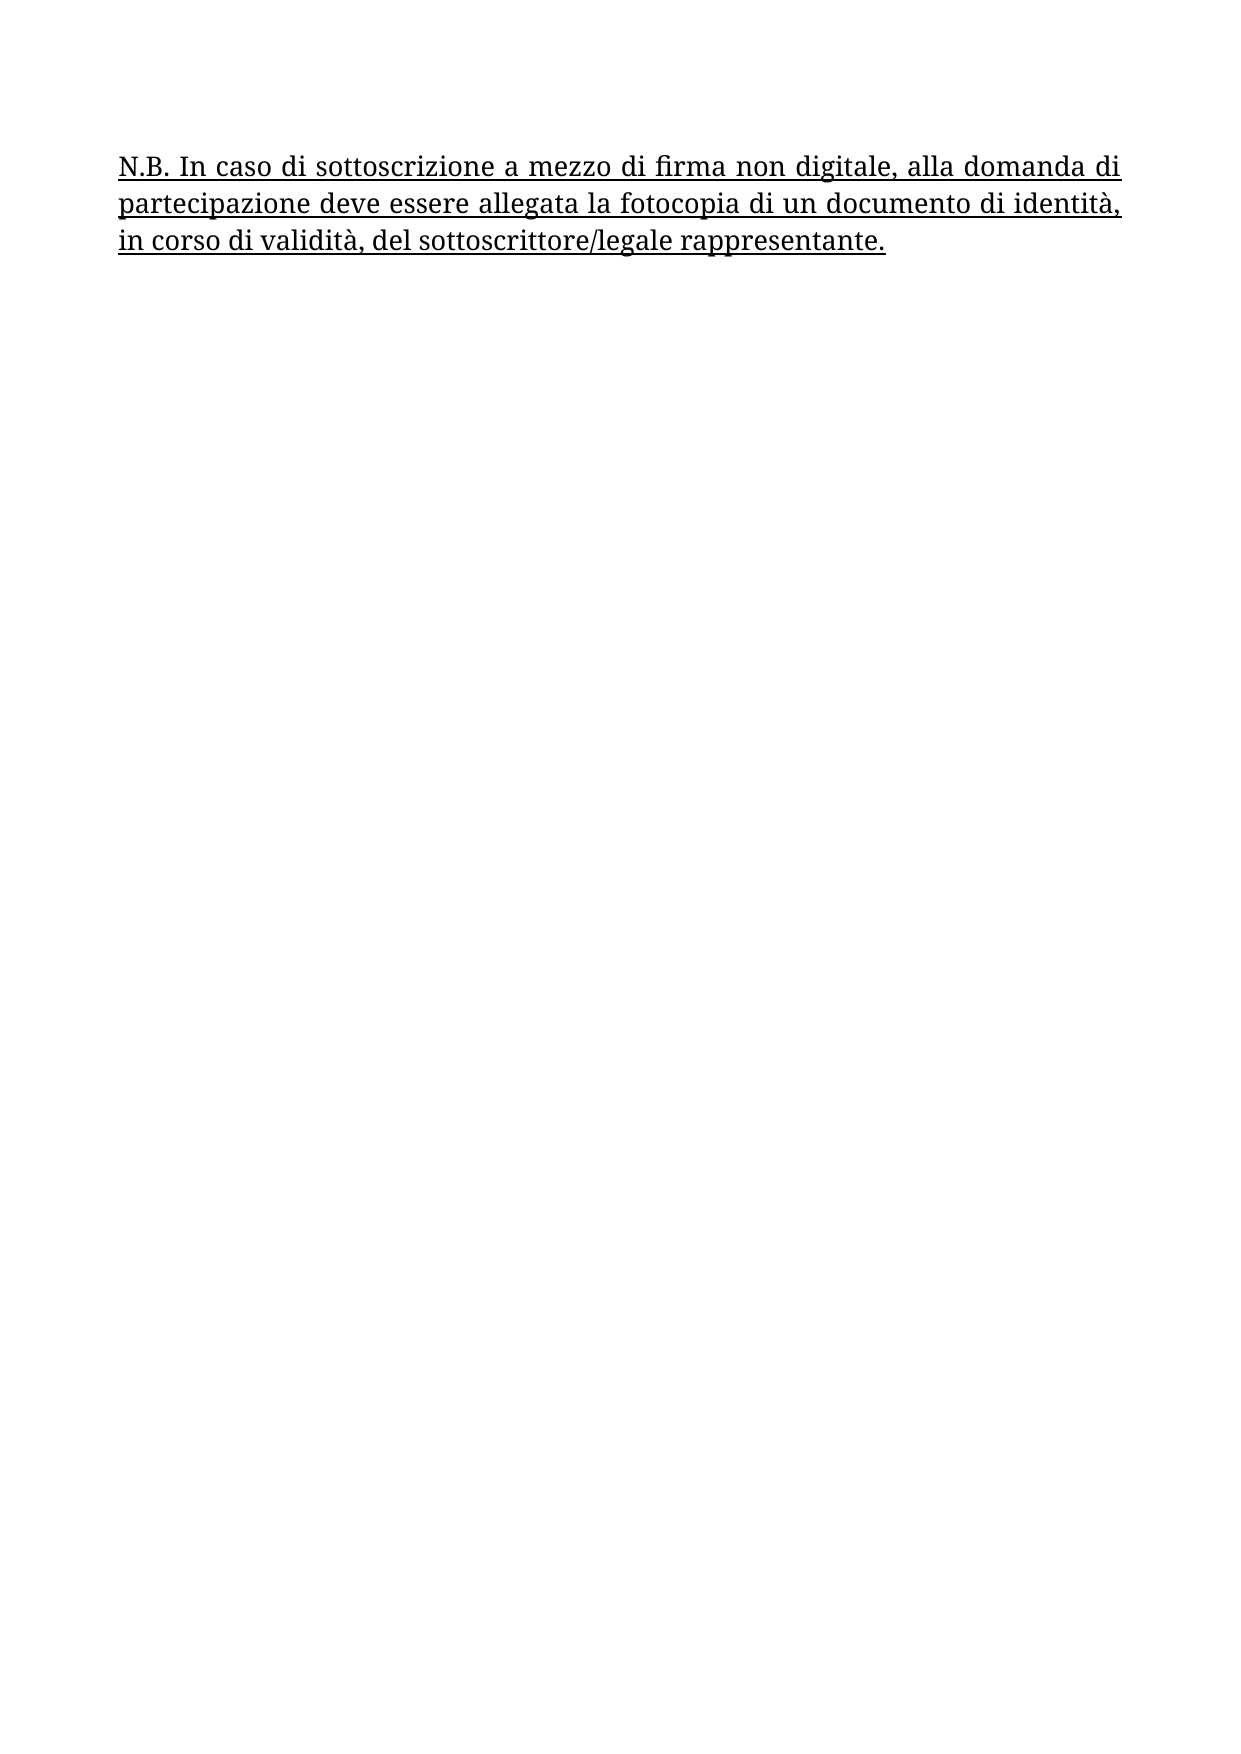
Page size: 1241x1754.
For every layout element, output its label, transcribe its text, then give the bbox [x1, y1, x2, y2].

text N.B. In caso di sottoscrizione a mezzo di firma non digitale, alla domanda di partecipazione deve essere allegata la fotocopia di un documento di identità, in corso di validità, del sottoscrittore/legale rappresentante. [118, 218, 1122, 258]
text N.B. In caso di sottoscrizione a mezzo di firma non digitale, alla domanda di partecipazione deve essere allegata la fotocopia di un documento di identità, in corso di validità, del sottoscrittore/legale rappresentante. [118, 181, 1122, 216]
text N.B. In caso di sottoscrizione a mezzo di firma non digitale, alla domanda di partecipazione deve essere allegata la fotocopia di un documento di identità, in corso di validità, del sottoscrittore/legale rappresentante. [118, 148, 1122, 179]
